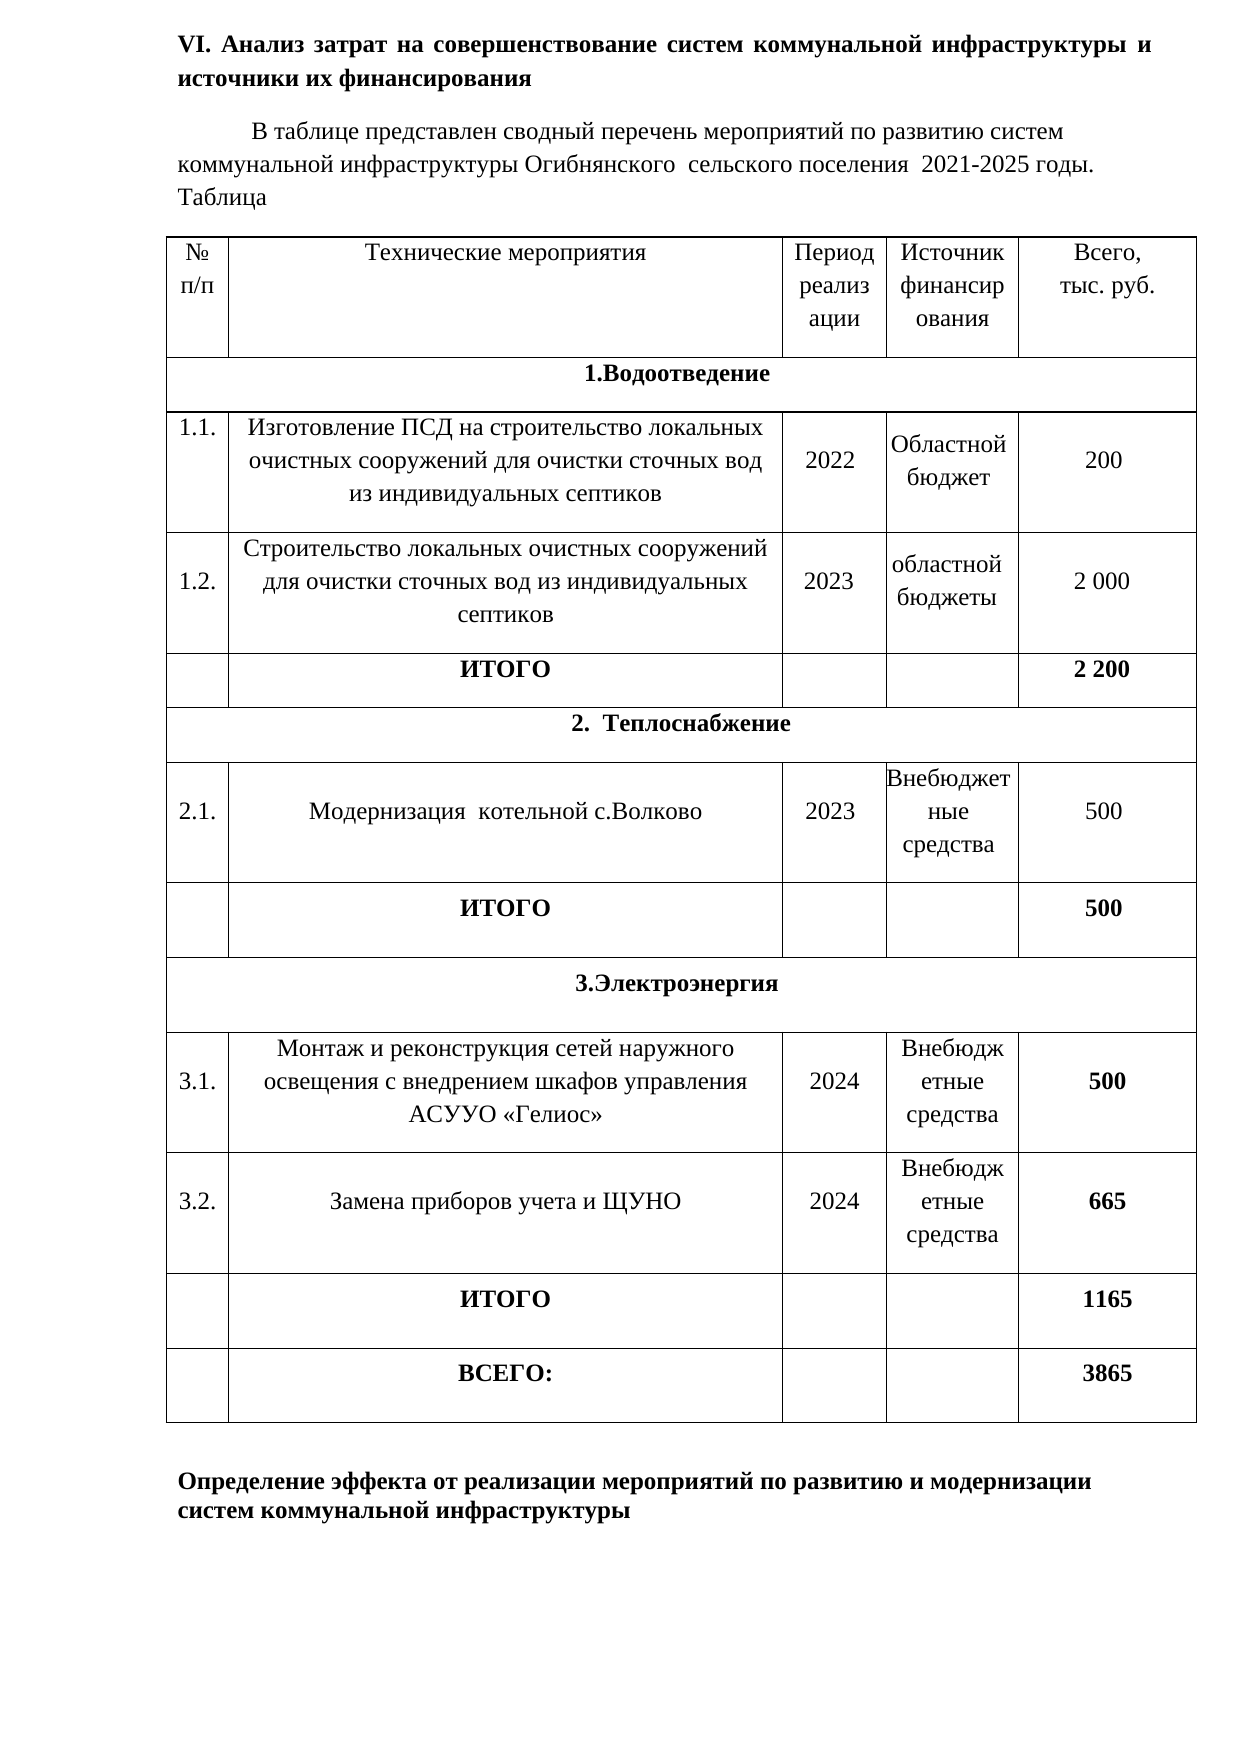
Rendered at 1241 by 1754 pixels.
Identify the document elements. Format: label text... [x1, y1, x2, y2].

table_cell Внебюджетные средства [887, 1033, 1018, 1152]
table_cell 1.Водоотведение [167, 358, 1196, 411]
table_cell [887, 1349, 1018, 1422]
table_header Период реализации [783, 238, 886, 357]
table_cell 2022 [783, 413, 886, 532]
table_cell 665 [1019, 1153, 1196, 1273]
table_cell [887, 1274, 1018, 1347]
table_cell Монтаж и реконструкция сетей наружного освещения с внедрением шкафов управления АСУУО «Гелиос» [229, 1033, 782, 1152]
table_cell ИТОГО [229, 883, 782, 957]
table_cell 1.1. [167, 413, 228, 532]
table_cell [167, 654, 228, 707]
table_cell [167, 1349, 228, 1422]
table_cell 2.1. [167, 763, 228, 882]
table_cell 2023 [783, 763, 886, 882]
table_cell Модернизация котельной с.Волково [229, 763, 782, 882]
table_cell 500 [1019, 763, 1196, 882]
table_cell ВСЕГО: [229, 1349, 782, 1422]
table_cell [783, 1349, 886, 1422]
table_header № п/п [167, 238, 228, 357]
text В таблице представлен сводный перечень мероприятий по развитию систем коммунальной инфраструктуры Огибнянского сельского поселения 2021-2025 годы. Таблица [177, 116, 1152, 211]
table_cell Областной бюджет [887, 413, 1018, 532]
table_cell 500 [1019, 1033, 1196, 1152]
table_cell 1.2. [167, 533, 228, 652]
table_cell [783, 654, 886, 707]
table_cell 3865 [1019, 1349, 1196, 1422]
table_cell 500 [1019, 883, 1196, 957]
table_cell Строительство локальных очистных сооружений для очистки сточных вод из индивидуальных септиков [229, 533, 782, 652]
table_cell 3.2. [167, 1153, 228, 1273]
table_cell 3.1. [167, 1033, 228, 1152]
table_cell ИТОГО [229, 1274, 782, 1347]
table_cell Внебюджетные средства [887, 763, 1018, 882]
table_cell [783, 883, 886, 957]
table_cell 2 200 [1019, 654, 1196, 707]
table_header Источник финансирования [887, 238, 1018, 357]
table_cell 1165 [1019, 1274, 1196, 1347]
table_cell областной бюджеты [887, 533, 1018, 652]
table_cell 2024 [783, 1033, 886, 1152]
table_cell Замена приборов учета и ЩУНО [229, 1153, 782, 1273]
table_cell Изготовление ПСД на строительство локальных очистных сооружений для очистки сточных вод из индивидуальных септиков [229, 413, 782, 532]
table_header Технические мероприятия [229, 238, 782, 357]
table_cell Внебюджетные средства [887, 1153, 1018, 1273]
table_header Всего, тыс. руб. [1019, 238, 1196, 357]
table_cell [783, 1274, 886, 1347]
table_cell [887, 883, 1018, 957]
table_cell [167, 1274, 228, 1347]
table_cell 2 000 [1019, 533, 1196, 652]
table_cell 200 [1019, 413, 1196, 532]
table_cell [167, 883, 228, 957]
table_cell ИТОГО [229, 654, 782, 707]
table_cell 2023 [783, 533, 886, 652]
subtitle Определение эффекта от реализации мероприятий по развитию и модернизации систем коммунальной инфраструктуры [177, 1466, 1152, 1524]
table_cell 3.Электроэнергия [167, 958, 1196, 1032]
table_cell 2. Теплоснабжение [167, 708, 1196, 762]
table_cell 2024 [783, 1153, 886, 1273]
table_cell [887, 654, 1018, 707]
text VI. Анализ затрат на совершенствование систем коммунальной инфраструктуры и источники их финансирования [177, 29, 1152, 91]
